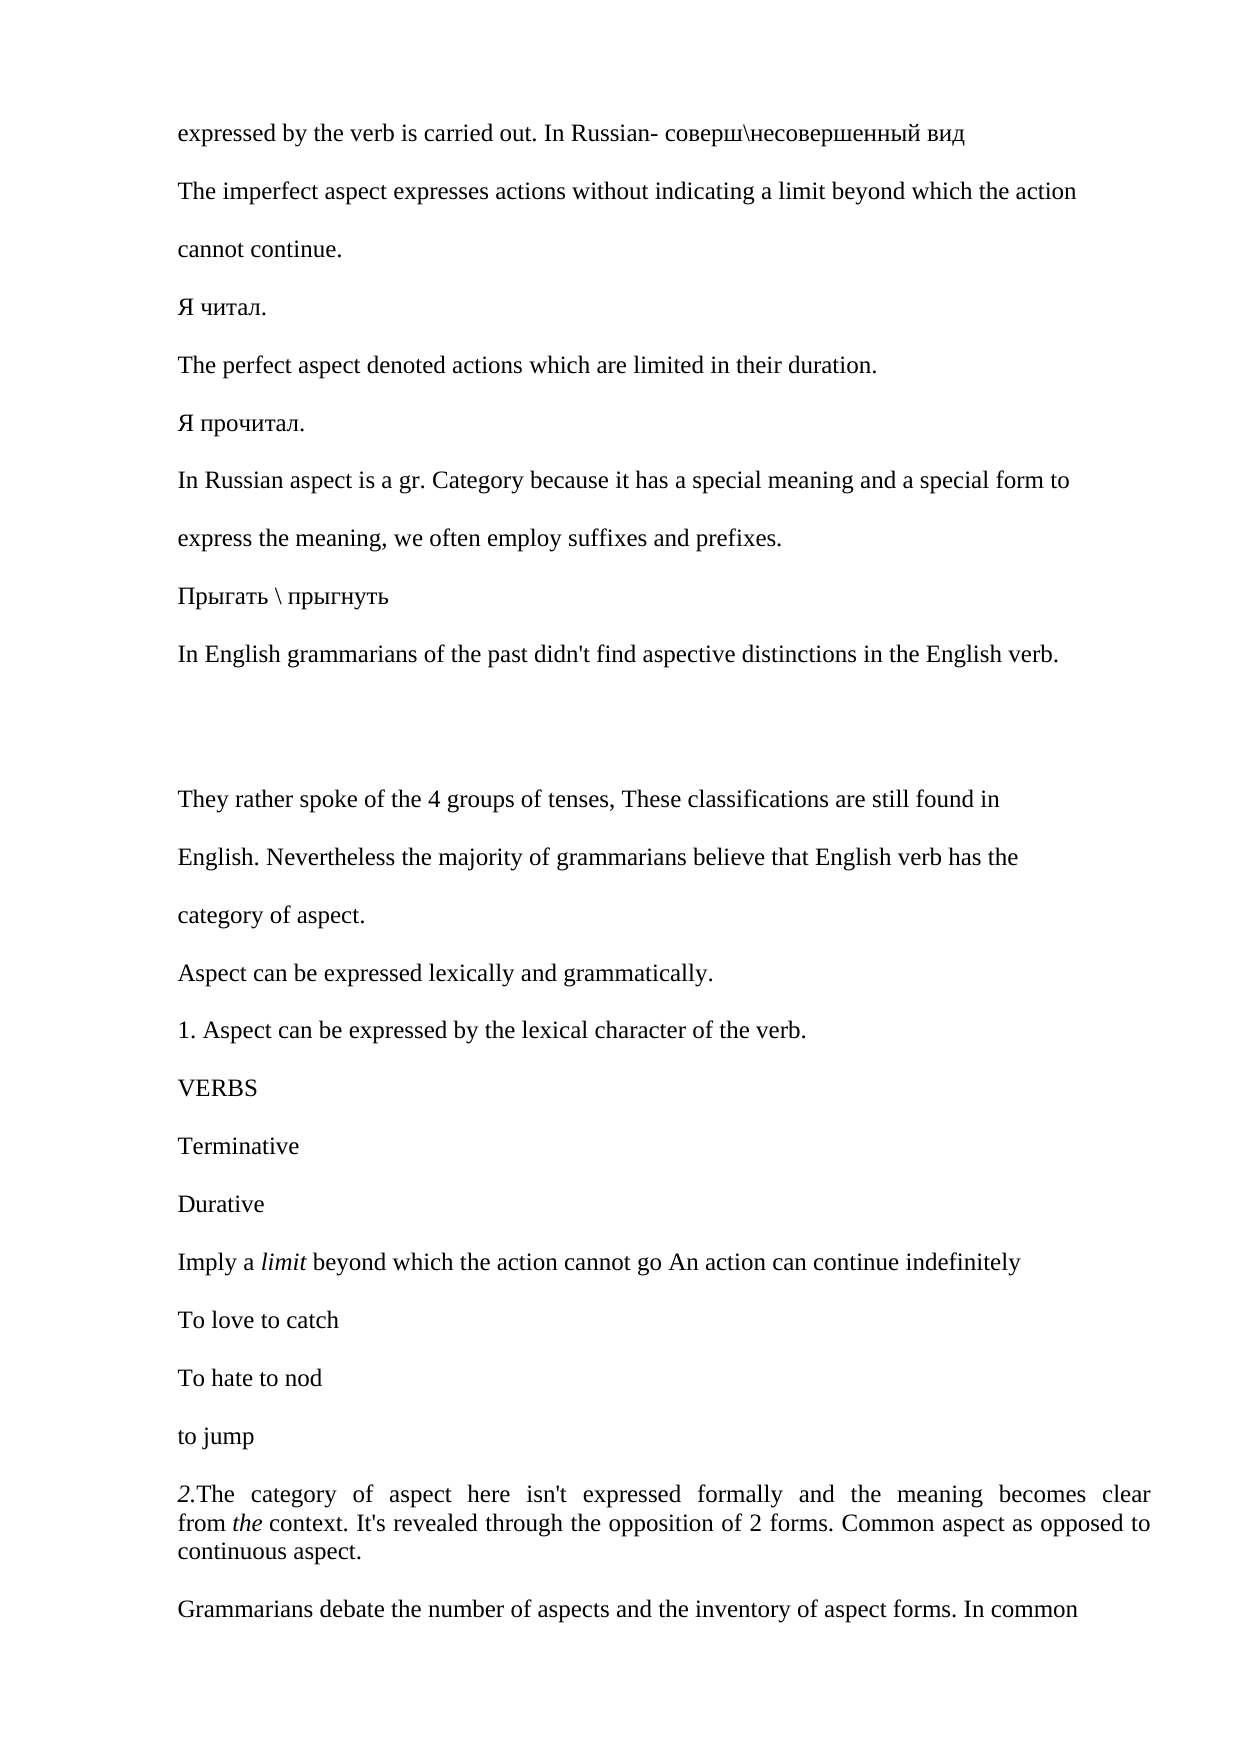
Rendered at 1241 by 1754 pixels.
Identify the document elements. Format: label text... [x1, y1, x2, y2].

text Imply a limit beyond which the action cannot go An action can continue indefinitely [177, 1247, 1152, 1276]
text Durative [177, 1189, 1152, 1218]
text In English grammarians of the past didn't find aspective distinctions in the English verb. [177, 639, 1152, 668]
text Grammarians debate the number of aspects and the inventory of aspect forms. In common [177, 1594, 1152, 1623]
text 2.The category of aspect here isn't expressed formally and the meaning becomes clear from the context. It's revealed through the opposition of 2 forms. Common aspect as opposed to continuous aspect. [177, 1479, 1152, 1565]
text category of aspect. [177, 900, 1152, 928]
text VERBS [177, 1073, 1152, 1102]
text 1. Aspect can be expressed by the lexical character of the verb. [177, 1016, 1152, 1044]
text Я читал. [177, 292, 1152, 321]
text The perfect aspect denoted actions which are limited in their duration. [177, 350, 1152, 378]
text To hate to nod [177, 1363, 1152, 1392]
text They rather spoke of the 4 groups of tenses, These classifications are still found in [177, 784, 1152, 813]
text express the meaning, we often employ suffixes and prefixes. [177, 523, 1152, 552]
text cannot continue. [177, 234, 1152, 263]
text The imperfect aspect expresses actions without indicating a limit beyond which the action [177, 176, 1152, 205]
text Прыгать \ прыгнуть [177, 581, 1152, 610]
text In Russian aspect is a gr. Category because it has a special meaning and a special form to [177, 466, 1152, 494]
text expressed by the verb is carried out. In Russian- соверш\несовершенный вид [177, 118, 1152, 147]
text Я прочитал. [177, 408, 1152, 436]
text English. Nevertheless the majority of grammarians believe that English verb has the [177, 842, 1152, 871]
text to jump [177, 1421, 1152, 1450]
text To love to catch [177, 1305, 1152, 1334]
text Terminative [177, 1131, 1152, 1160]
text Aspect can be expressed lexically and grammatically. [177, 958, 1152, 986]
